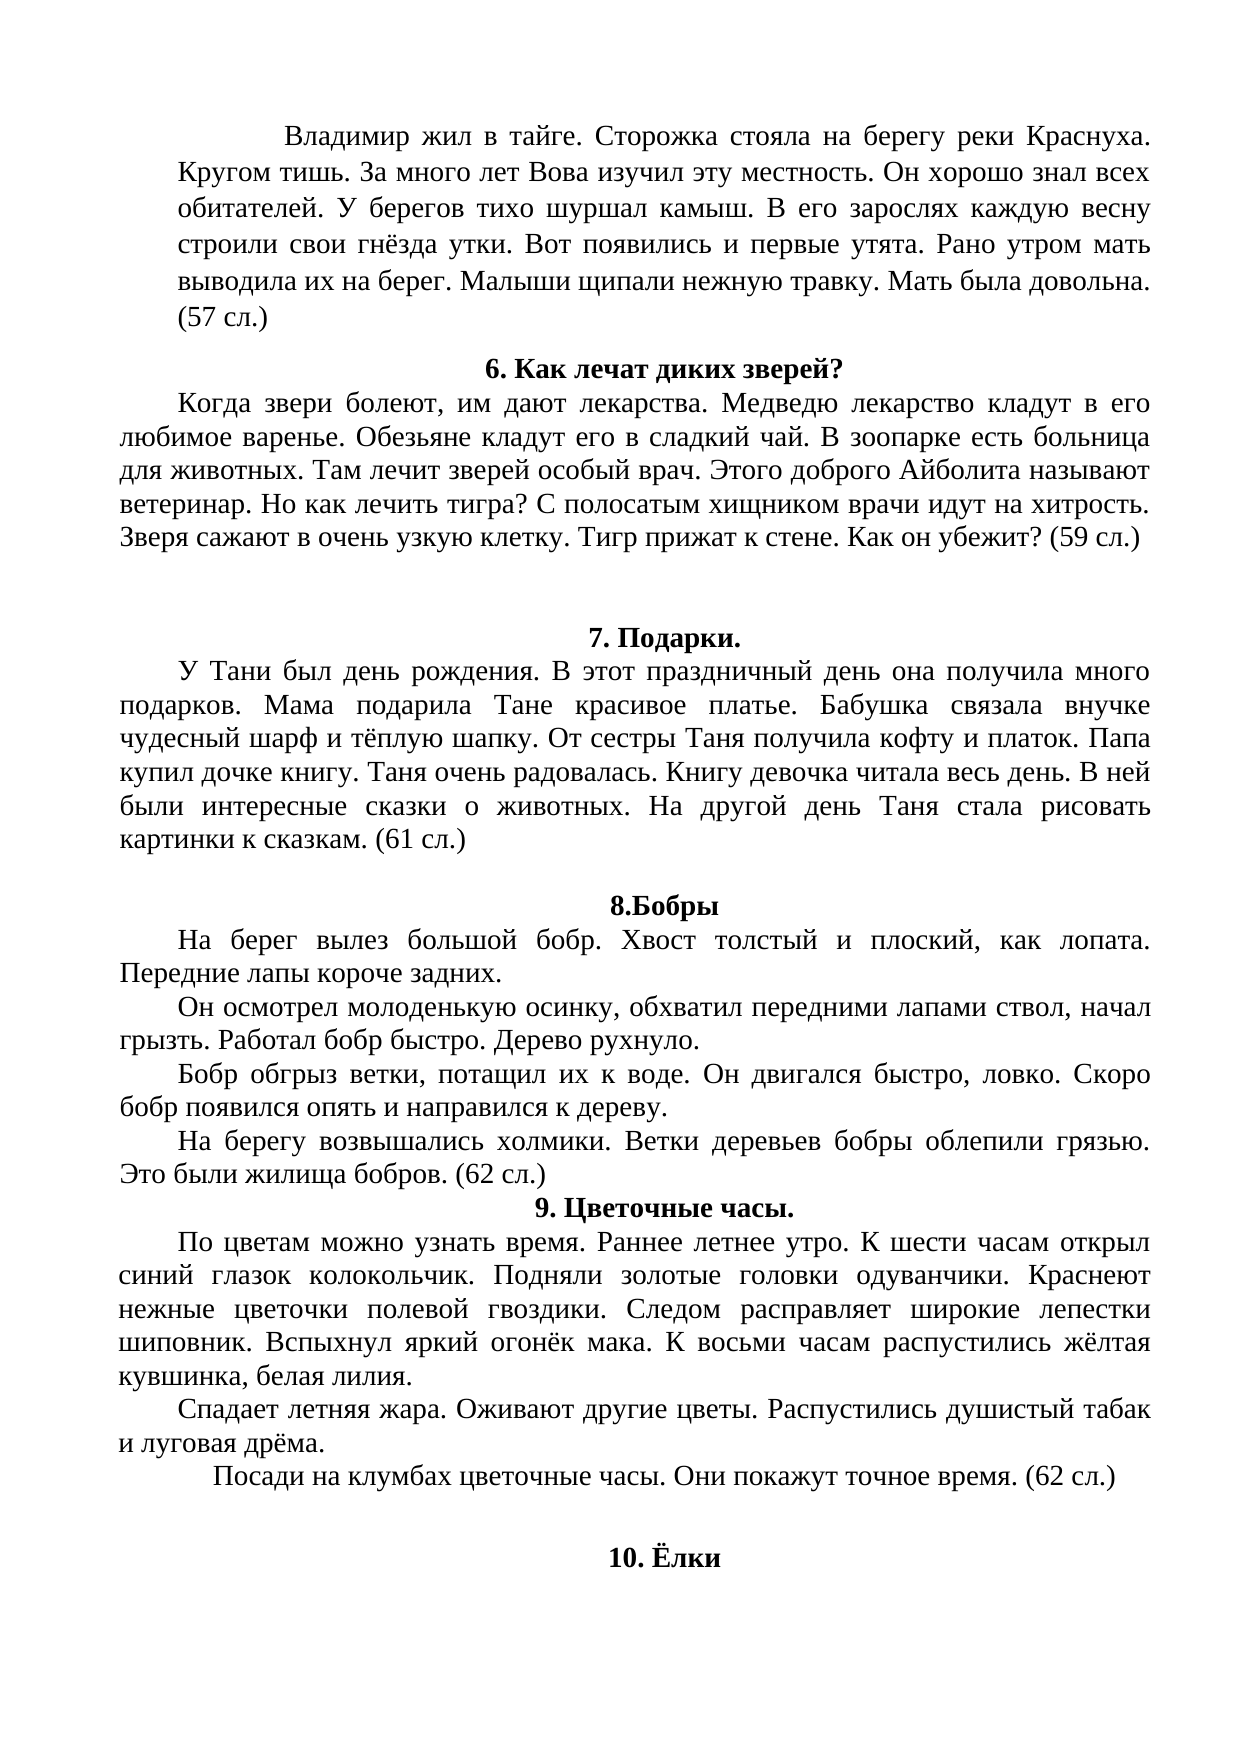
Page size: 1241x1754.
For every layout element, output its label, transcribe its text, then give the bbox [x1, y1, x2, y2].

text Бобр обгрыз ветки, потащил их к воде. Он двигался быстро, ловко. Скоро бобр появился опять и направился к дереву. [119, 1056, 1152, 1123]
text 10. Ёлки [119, 1540, 1152, 1574]
text У Тани был день рождения. В этот праздничный день она получила много подарков. Мама подарила Тане красивое платье. Бабушка связала внучке чудесный шарф и тёплую шапку. От сестры Таня получила кофту и платок. Папа купил дочке книгу. Таня очень радовалась. Книгу девочка читала весь день. В ней были интересные сказки о животных. На другой день Таня стала рисовать картинки к сказкам. (61 сл.) [119, 653, 1152, 855]
text Когда звери болеют, им дают лекарства. Медведю лекарство кладут в его любимое варенье. Обезьяне кладут его в сладкий чай. В зоопарке есть больница для животных. Там лечит зверей особый врач. Этого доброго Айболита называют ветеринар. Но как лечить тигра? С полосатым хищником врачи идут на хитрость. Зверя сажают в очень узкую клетку. Тигр прижат к стене. Как он убежит? (59 сл.) [119, 385, 1152, 553]
text 9. Цветочные часы. [177, 1190, 1152, 1224]
text Спадает летняя жара. Оживают другие цветы. Распустились душистый табак и луговая дрёма. [118, 1391, 1152, 1458]
text Он осмотрел молоденькую осинку, обхватил передними лапами ствол, начал грызть. Работал бобр быстро. Дерево рухнуло. [119, 989, 1152, 1056]
text Посади на клумбах цветочные часы. Они покажут точное время. (62 сл.) [177, 1458, 1152, 1492]
text Владимир жил в тайге. Сторожка стояла на берегу реки Краснуха. Кругом тишь. За много лет Вова изучил эту местность. Он хорошо знал всех обитателей. У берегов тихо шуршал камыш. В его зарослях каждую весну строили свои гнёзда утки. Вот появились и первые утята. Рано утром мать выводила их на берег. Малыши щипали нежную травку. Мать была довольна. (57 сл.) [177, 118, 1152, 332]
text 6. Как лечат диких зверей? [119, 352, 1152, 385]
text 8.Бобры [119, 888, 1152, 922]
text На берег вылез большой бобр. Хвост толстый и плоский, как лопата. Передние лапы короче задних. [119, 922, 1152, 989]
text 7. Подарки. [119, 620, 1152, 653]
text По цветам можно узнать время. Раннее летнее утро. К шести часам открыл синий глазок колокольчик. Подняли золотые головки одуванчики. Краснеют нежные цветочки полевой гвоздики. Следом расправляет широкие лепестки шиповник. Вспыхнул яркий огонёк мака. К восьми часам распустились жёлтая кувшинка, белая лилия. [118, 1224, 1152, 1391]
text На берегу возвышались холмики. Ветки деревьев бобры облепили грязью. Это были жилища бобров. (62 сл.) [119, 1123, 1152, 1190]
